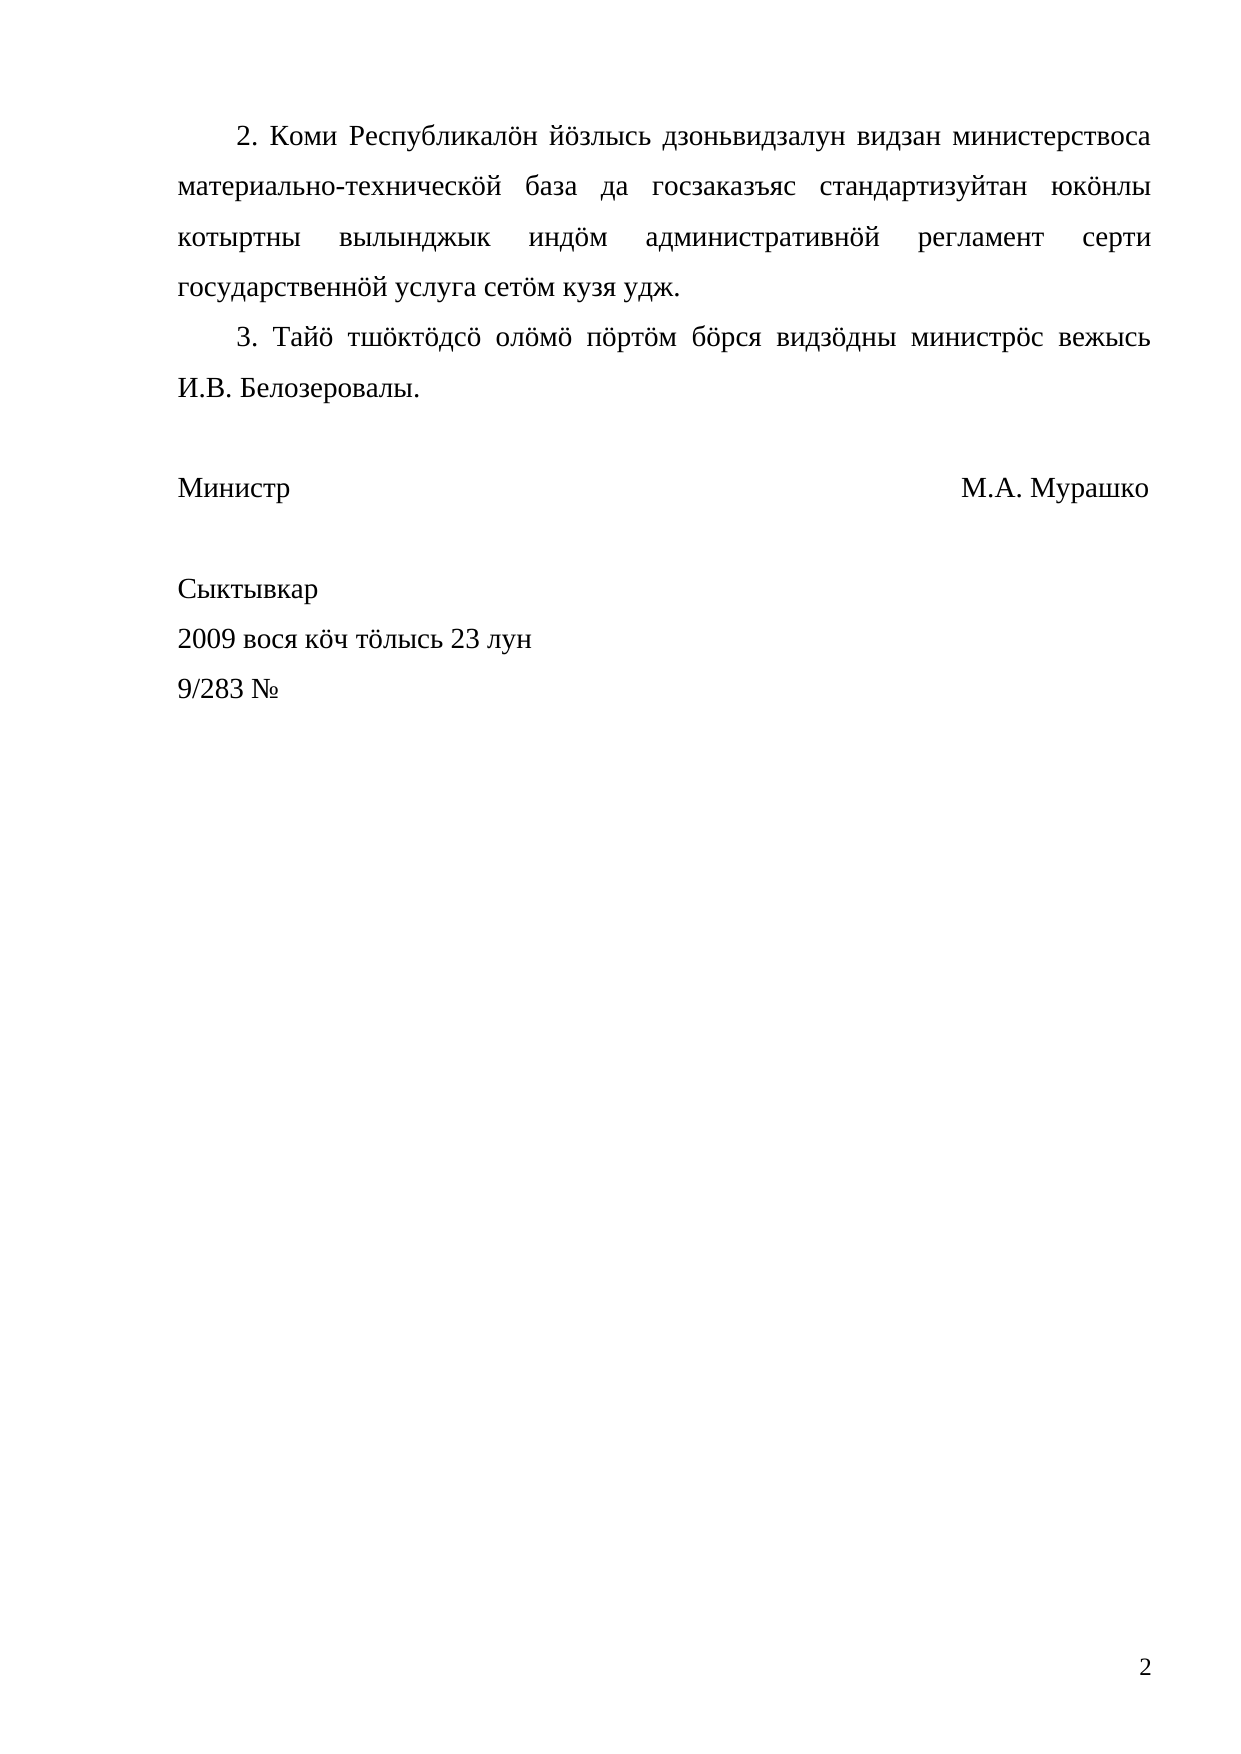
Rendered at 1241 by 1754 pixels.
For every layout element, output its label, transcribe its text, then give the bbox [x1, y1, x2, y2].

text 2. Коми Республикалöн йöзлысь дзоньвидзалун видзан министерствоса материально-техническöй база да госзаказъяс стандартизуйтан юкöнлы котыртны вылынджык индöм административнöй регламент серти государственнöй услуга сетöм кузя удж. [177, 118, 1152, 303]
text 2009 вося кöч тöлысь 23 лун [177, 621, 1152, 655]
text Министр М.А. Мурашко [177, 470, 1152, 504]
text 9/283 № [177, 672, 1152, 705]
text Сыктывкар [177, 571, 1152, 604]
text 3. Тайö тшöктöдсö олöмö пöртöм бöрся видзöдны министрöс вежысь И.В. Белозеровалы. [177, 319, 1152, 403]
